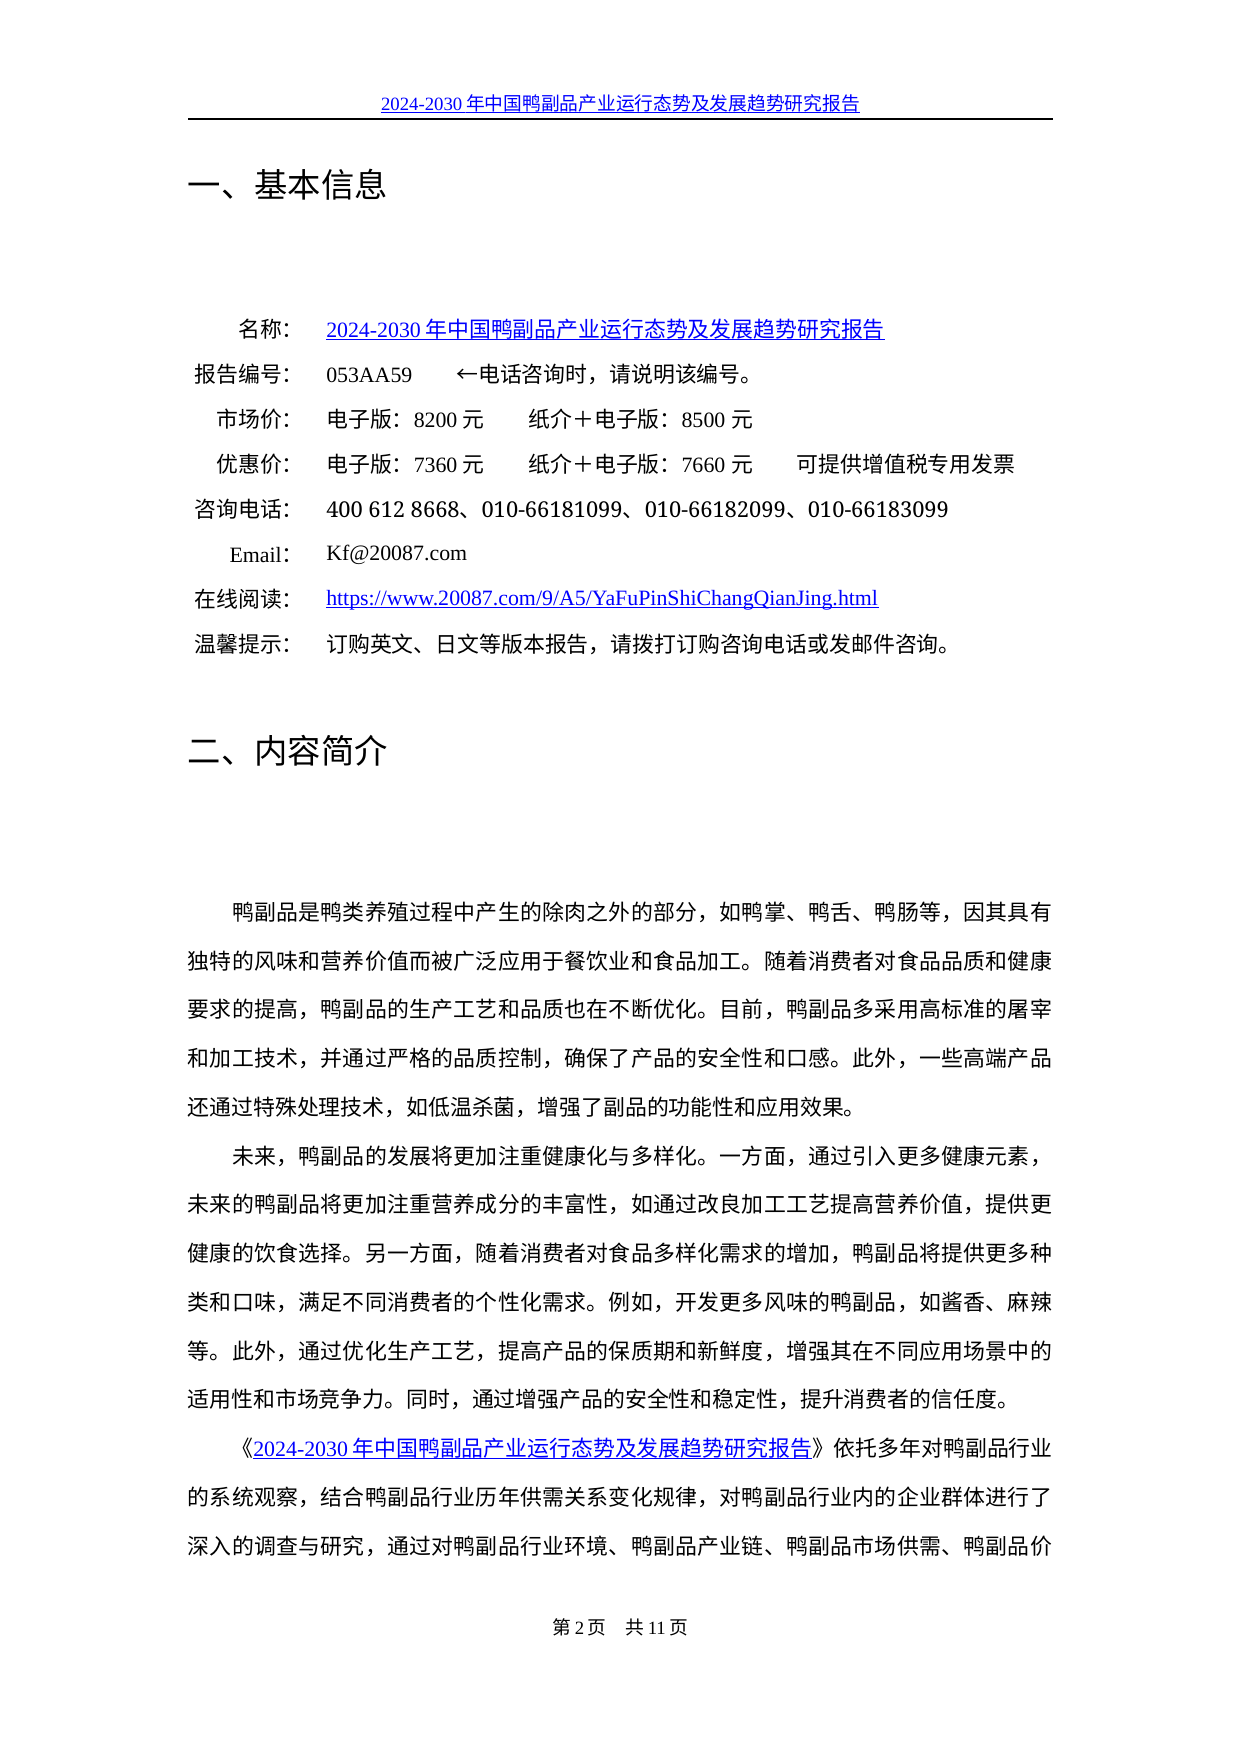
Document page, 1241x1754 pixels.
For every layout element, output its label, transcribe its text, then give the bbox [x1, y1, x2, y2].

title 二、内容简介 [187, 717, 1053, 782]
table_cell 在线阅读： [167, 582, 315, 627]
table_cell 咨询电话： [167, 492, 315, 537]
table_header 2024-2030年中国鸭副品产业运行态势及发展趋势研究报告 [315, 312, 1073, 357]
table_cell 市场价： [167, 402, 315, 447]
table_cell 报告编号： [167, 357, 315, 402]
table_cell 053AA59 ←电话咨询时，请说明该编号。 [315, 357, 1073, 402]
table_cell Kf@20087.com [315, 537, 1073, 582]
table_cell Email： [167, 537, 315, 582]
table_cell 订购英文、日文等版本报告，请拨打订购咨询电话或发邮件咨询。 [315, 627, 1073, 672]
table_cell 温馨提示： [167, 627, 315, 672]
table_cell 电子版：7360 元 纸介＋电子版：7660 元 可提供增值税专用发票 [315, 447, 1073, 492]
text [187, 894, 1053, 1561]
title 一、基本信息 [187, 150, 1053, 215]
table_cell 优惠价： [167, 447, 315, 492]
table_cell 电子版：8200 元 纸介＋电子版：8500 元 [315, 402, 1073, 447]
table_cell [315, 582, 1073, 627]
table_header 名称： [167, 312, 315, 357]
table_cell 400 612 8668、010-66181099、010-66182099、010-66183099 [315, 492, 1073, 537]
